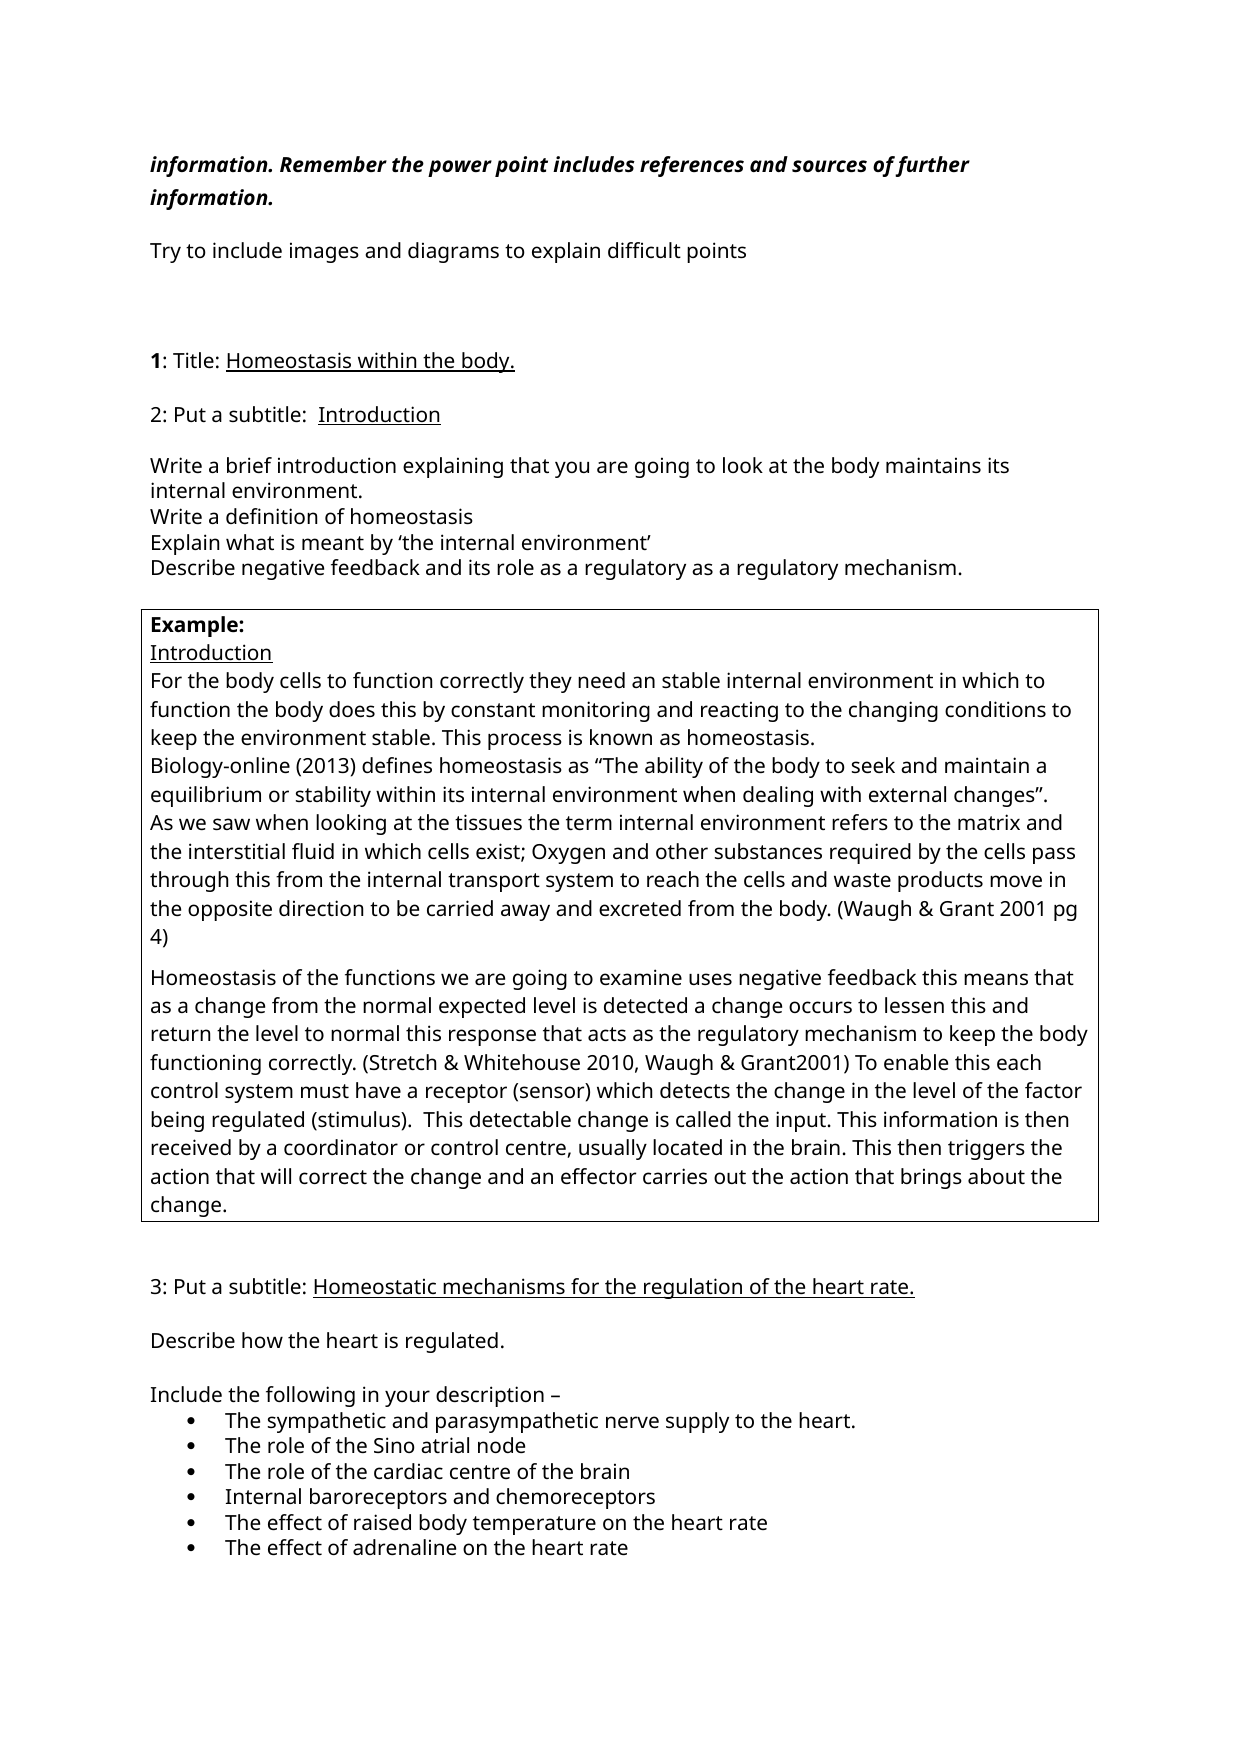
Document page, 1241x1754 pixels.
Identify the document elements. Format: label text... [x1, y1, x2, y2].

text Describe negative feedback and its role as a regulatory as a regulatory mechanism. [150, 555, 1090, 581]
text Try to include images and diagrams to explain difficult points [150, 236, 1090, 264]
text Homeostasis of the functions we are going to examine uses negative feedback this means that as a change from the normal expected level is detected a change occurs to lessen this and return the level to normal this response that acts as the regulatory mechanism to keep the body functioning correctly. (Stretch & Whitehouse 2010, Waugh & Grant2001) To enable this each control system must have a receptor (sensor) which detects the change in the level of the factor being regulated (stimulus). This detectable change is called the input. This information is then received by a coordinator or control centre, usually located in the brain. This then triggers the action that will correct the change and an effector carries out the action that brings about the change. [142, 959, 1098, 1221]
text Write a brief introduction explaining that you are going to look at the body maintains its internal environment. [150, 453, 1090, 504]
text Include the following in your description – [150, 1382, 1090, 1408]
list The effect of raised body temperature on the heart rate [187, 1510, 1090, 1535]
text Example: [142, 610, 1098, 638]
text Explain what is meant by ‘the internal environment’ [150, 530, 1090, 555]
list The role of the cardiac centre of the brain [187, 1459, 1090, 1484]
text 1: Title: Homeostasis within the body. [150, 346, 1090, 375]
list The sympathetic and parasympathetic nerve supply to the heart. [187, 1408, 1090, 1433]
text Write a definition of homeostasis [150, 504, 1090, 530]
text Describe how the heart is regulated. [150, 1328, 1090, 1354]
text 3: Put a subtitle: Homeostatic mechanisms for the regulation of the heart rate. [150, 1274, 1090, 1300]
text Introduction [150, 638, 1090, 666]
list The role of the Sino atrial node [187, 1433, 1090, 1459]
text As we saw when looking at the tissues the term internal environment refers to the matrix and the interstitial fluid in which cells exist; Oxygen and other substances required by the cells pass through this from the internal transport system to reach the cells and waste products move in the opposite direction to be carried away and excreted from the body. (Waugh & Grant 2001 pg 4) [150, 808, 1090, 951]
list The effect of adrenaline on the heart rate [187, 1535, 1090, 1561]
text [150, 150, 1090, 211]
text 2: Put a subtitle: Introduction [150, 400, 1090, 428]
text Biology-online (2013) defines homeostasis as “The ability of the body to seek and maintain a equilibrium or stability within its internal environment when dealing with external changes”. [150, 752, 1090, 808]
list Internal baroreceptors and chemoreceptors [187, 1484, 1090, 1510]
text For the body cells to function correctly they need an stable internal environment in which to function the body does this by constant monitoring and reacting to the changing conditions to keep the environment stable. This process is known as homeostasis. [150, 666, 1090, 752]
